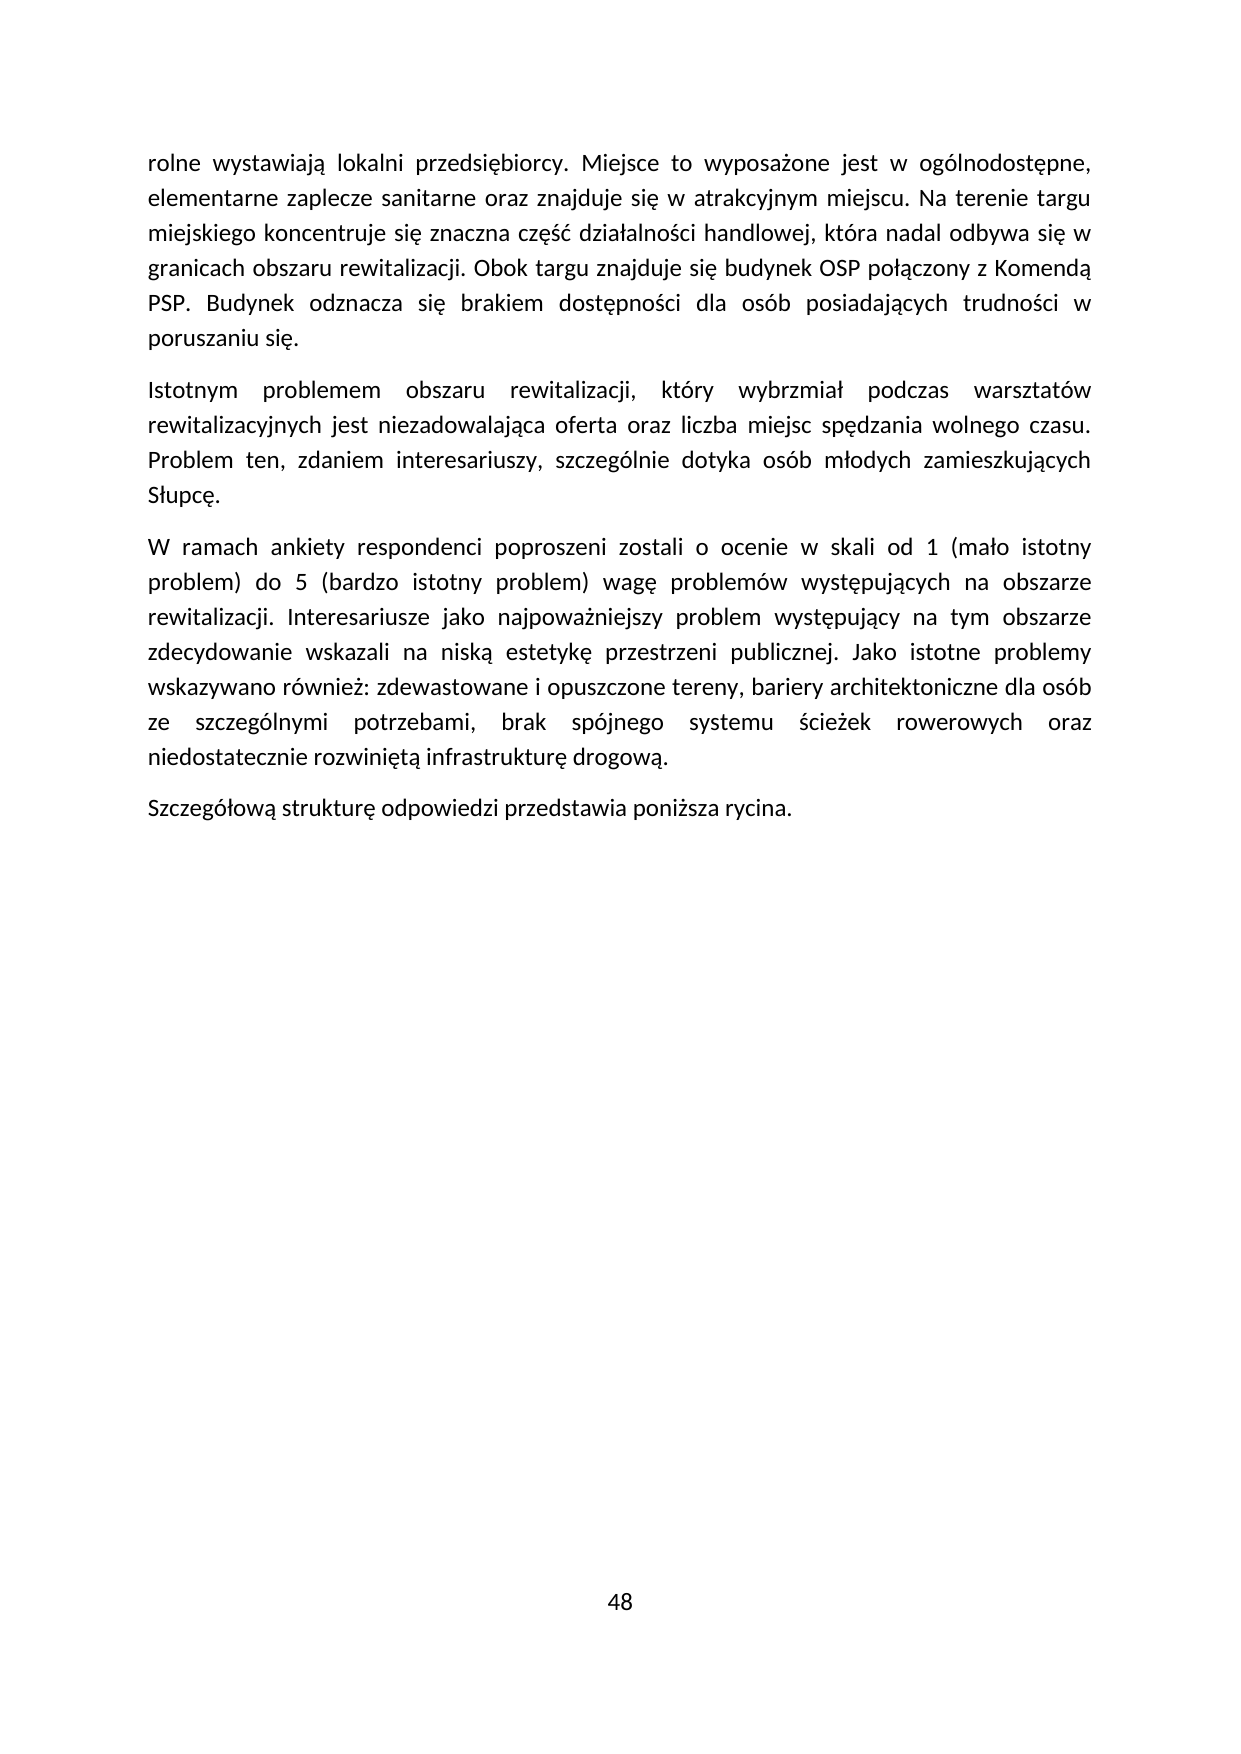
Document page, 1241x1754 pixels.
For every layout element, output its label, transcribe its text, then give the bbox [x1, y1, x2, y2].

text Istotnym problemem obszaru rewitalizacji, który wybrzmiał podczas warsztatów rewitalizacyjnych jest niezadowalająca oferta oraz liczba miejsc spędzania wolnego czasu. Problem ten, zdaniem interesariuszy, szczególnie dotyka osób młodych zamieszkujących Słupcę. [148, 374, 1093, 510]
text Szczegółową strukturę odpowiedzi przedstawia poniższa rycina. [148, 793, 1093, 823]
text W ramach ankiety respondenci poproszeni zostali o ocenie w skali od 1 (mało istotny problem) do 5 (bardzo istotny problem) wagę problemów występujących na obszarze rewitalizacji. Interesariusze jako najpoważniejszy problem występujący na tym obszarze zdecydowanie wskazali na niską estetykę przestrzeni publicznej. Jako istotne problemy wskazywano również: zdewastowane i opuszczone tereny, bariery architektoniczne dla osób ze szczególnymi potrzebami, brak spójnego systemu ścieżek rowerowych oraz niedostatecznie rozwiniętą infrastrukturę drogową. [148, 531, 1093, 771]
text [148, 148, 1093, 353]
